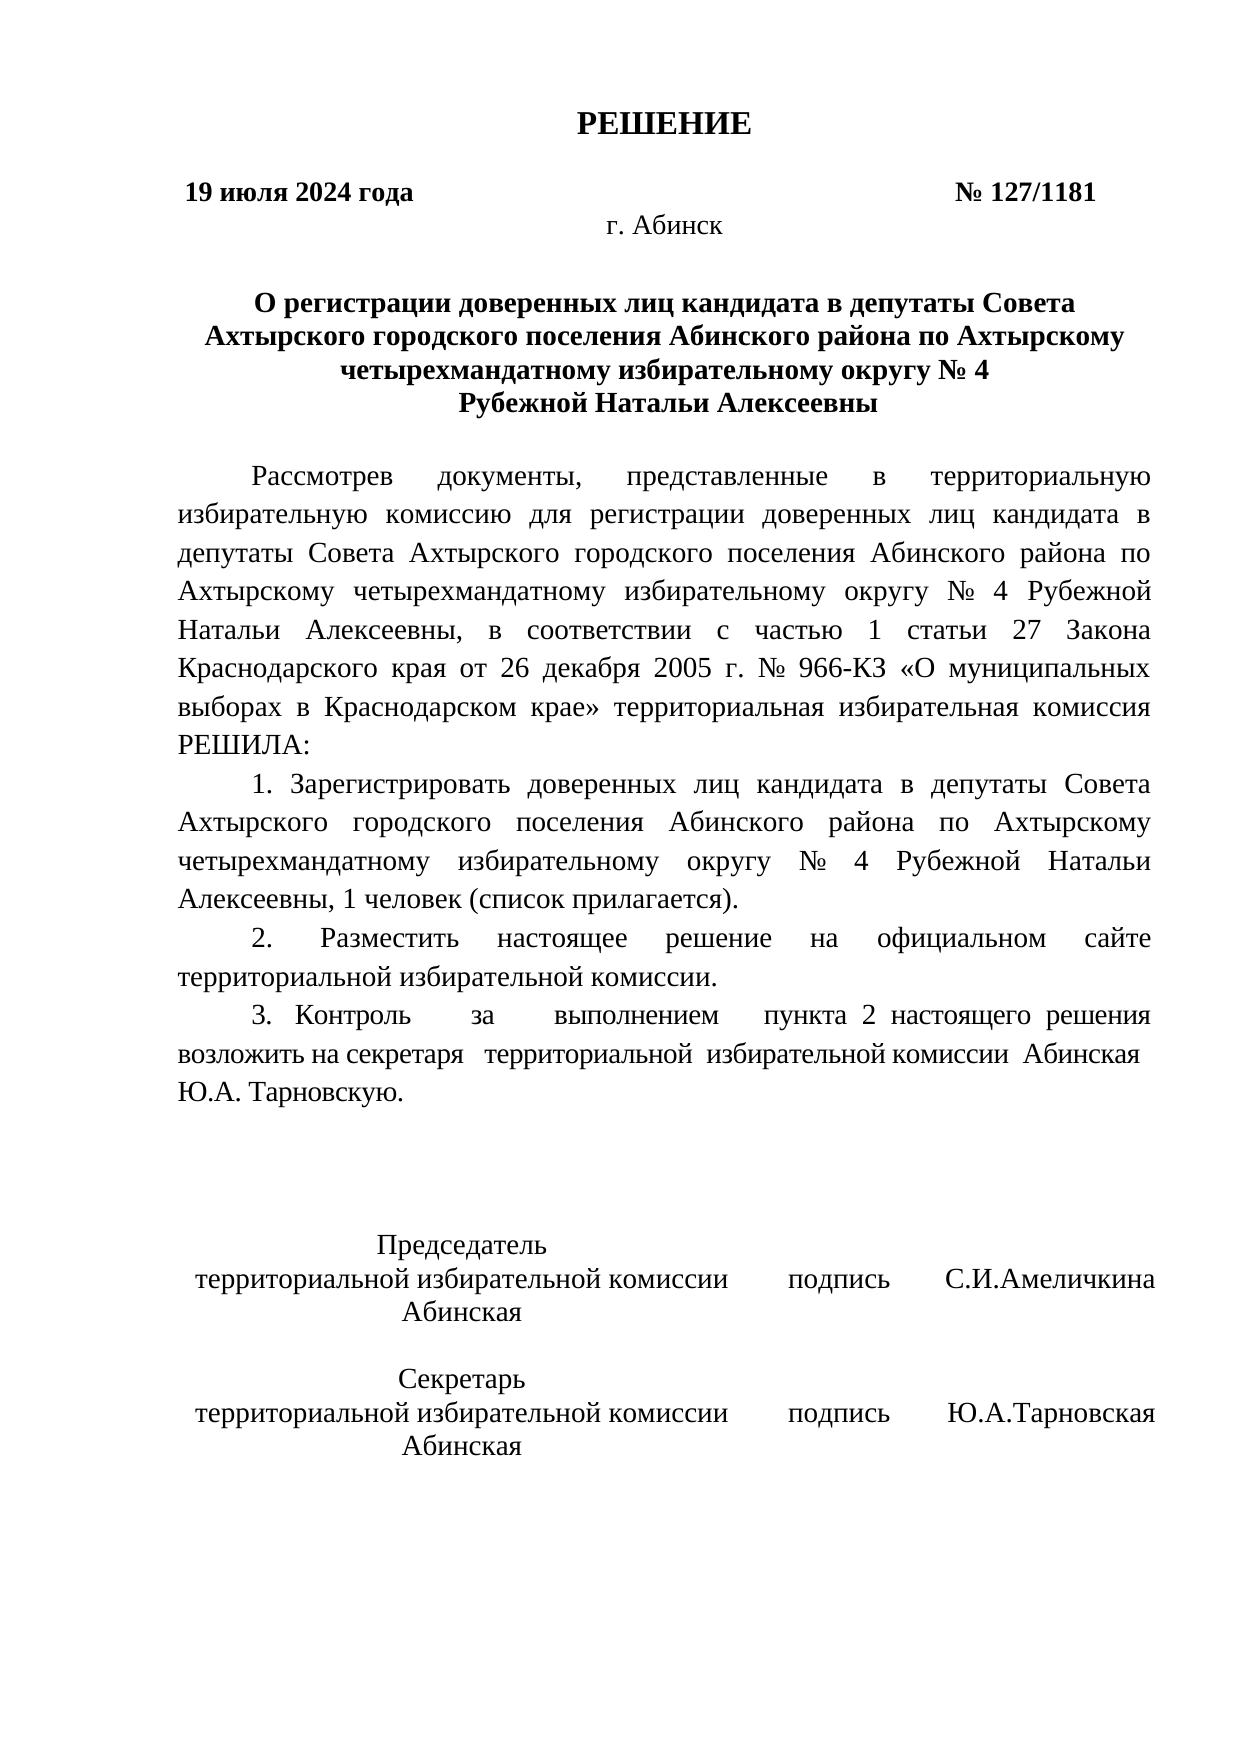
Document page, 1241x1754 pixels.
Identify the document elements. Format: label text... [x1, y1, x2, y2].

text О регистрации доверенных лиц кандидата в депутаты Совета Ахтырского городского поселения Абинского района по Ахтырскому четырехмандатному избирательному округу № 4 [177, 285, 1152, 386]
text РЕШЕНИЕ [177, 103, 1152, 142]
table_header подпись [758, 1227, 921, 1361]
text 1. Зарегистрировать доверенных лиц кандидата в депутаты Совета Ахтырского городского поселения Абинского района по Ахтырскому четырехмандатному избирательному округу № 4 Рубежной Натальи Алексеевны, 1 человек (список прилагается). [177, 766, 1152, 915]
table_header Председатель территориальной избирательной комиссии Абинская [166, 1227, 757, 1361]
text Рассмотрев документы, представленные в территориальную избирательную комиссию для регистрации доверенных лиц кандидата в депутаты Совета Ахтырского городского поселения Абинского района по Ахтырскому четырехмандатному избирательному округу № 4 Рубежной Натальи Алексеевны, в соответствии с частью 1 статьи 27 Закона Краснодарского края от 26 декабря 2005 г. № 966-КЗ «О муниципальных выборах в Краснодарском крае» территориальная избирательная комиссия РЕШИЛА: [177, 458, 1152, 761]
table_cell Секретарь территориальной избирательной комиссии Абинская [166, 1361, 757, 1462]
text 19 июля 2024 года № 127/1181 [177, 175, 1152, 208]
table_cell подпись [758, 1361, 921, 1462]
table_header С.И.Амеличкина [921, 1227, 1167, 1361]
table_cell Ю.А.Тарновская [921, 1361, 1167, 1462]
text Рубежной Натальи Алексеевны [177, 386, 1152, 419]
text 2. Разместить настоящее решение на официальном сайте территориальной избирательной комиссии. [177, 920, 1152, 992]
text г. Абинск [177, 208, 1152, 240]
text Ю.А. Тарновскую. [177, 1074, 1152, 1108]
text 3. Контроль за выполнением пункта 2 настоящего решения возложить на секретаря территориальной избирательной комиссии Абинская [177, 997, 1152, 1069]
